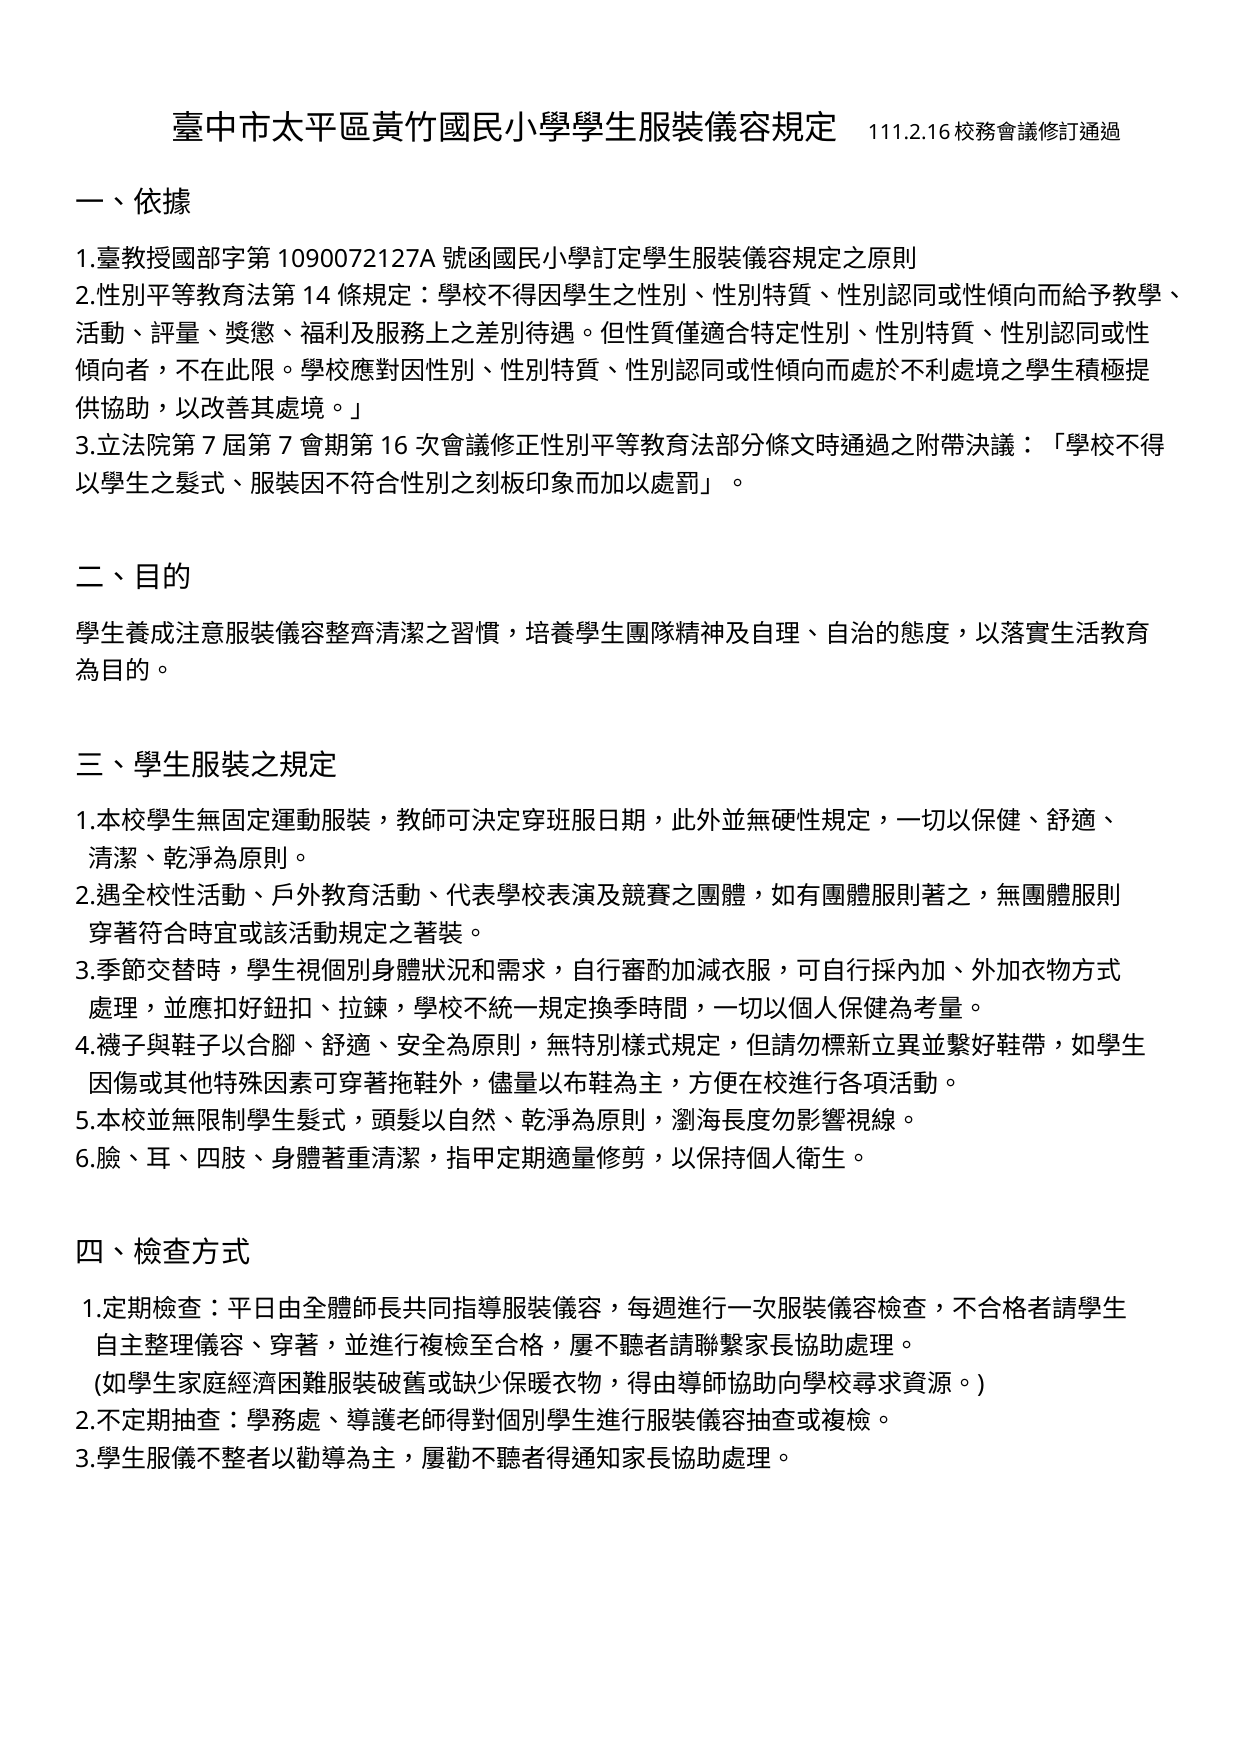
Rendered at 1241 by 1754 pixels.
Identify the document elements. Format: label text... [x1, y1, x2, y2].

text 5.本校並無限制學生髮式，頭髮以自然、乾淨為原則，瀏海長度勿影響視線。 6.臉、耳、四肢、身體著重清潔，指甲定期適量修剪，以保持個人衛生。 [75, 1100, 1165, 1212]
text 三、學生服裝之規定 [75, 725, 1165, 800]
text 一、依據 [75, 162, 1165, 237]
text 處理，並應扣好鈕扣、拉鍊，學校不統一規定換季時間，一切以個人保健為考量。 [75, 987, 1165, 1025]
text 3.學生服儀不整者以勸導為主，屢勸不聽者得通知家長協助處理。 [75, 1437, 1165, 1475]
text 二、目的 [75, 537, 1165, 612]
text 1.定期檢查：平日由全體師長共同指導服裝儀容，每週進行一次服裝儀容檢查，不合格者請學生 [81, 1287, 1165, 1325]
text 1.臺教授國部字第 1090072127A 號函國民小學訂定學生服裝儀容規定之原則 [75, 237, 1165, 275]
text 清潔、乾淨為原則。 2.遇全校性活動、戶外教育活動、代表學校表演及競賽之團體，如有團體服則著之，無團體服則 [75, 837, 1165, 912]
text 學生養成注意服裝儀容整齊清潔之習慣，培養學生團隊精神及自理、自治的態度，以落實生活教育為目的。 [75, 612, 1165, 687]
text 3.立法院第 7 屆第 7 會期第 16 次會議修正性別平等教育法部分條文時通過之附帶決議：「學校不得以學生之髮式、服裝因不符合性別之刻板印象而加以處罰」。 [75, 425, 1165, 537]
text 四、檢查方式 [75, 1212, 1165, 1287]
text 2.性別平等教育法第 14 條規定：學校不得因學生之性別、性別特質、性別認同或性傾向而給予教學、活動、評量、獎懲、福利及服務上之差別待遇。但性質僅適合特定性別、性別特質、性別認同或性傾向者，不在此限。學校應對因性別、性別特質、性別認同或性傾向而處於不利處境之學生積極提供協助，以改善其處境。」 [75, 312, 1165, 425]
text 臺中市太平區黃竹國民小學學生服裝儀容規定 111.2.16校務會議修訂通過 [75, 87, 1165, 162]
text 4.襪子與鞋子以合腳、舒適、安全為原則，無特別樣式規定，但請勿標新立異並繫好鞋帶，如學生 [75, 1025, 1165, 1062]
text 因傷或其他特殊因素可穿著拖鞋外，儘量以布鞋為主，方便在校進行各項活動。 [75, 1062, 1165, 1100]
text 3.季節交替時，學生視個別身體狀況和需求，自行審酌加減衣服，可自行採內加、外加衣物方式 [75, 950, 1165, 987]
text 自主整理儀容、穿著，並進行複檢至合格，屢不聽者請聯繫家長協助處理。 [81, 1325, 1165, 1362]
text 穿著符合時宜或該活動規定之著裝。 [75, 912, 1165, 950]
text (如學生家庭經濟困難服裝破舊或缺少保暖衣物，得由導師協助向學校尋求資源。) [81, 1362, 1165, 1400]
text 2.不定期抽查：學務處、導護老師得對個別學生進行服裝儀容抽查或複檢。 [75, 1400, 1165, 1437]
text 1.本校學生無固定運動服裝，教師可決定穿班服日期，此外並無硬性規定，一切以保健、舒適、 [75, 800, 1165, 837]
